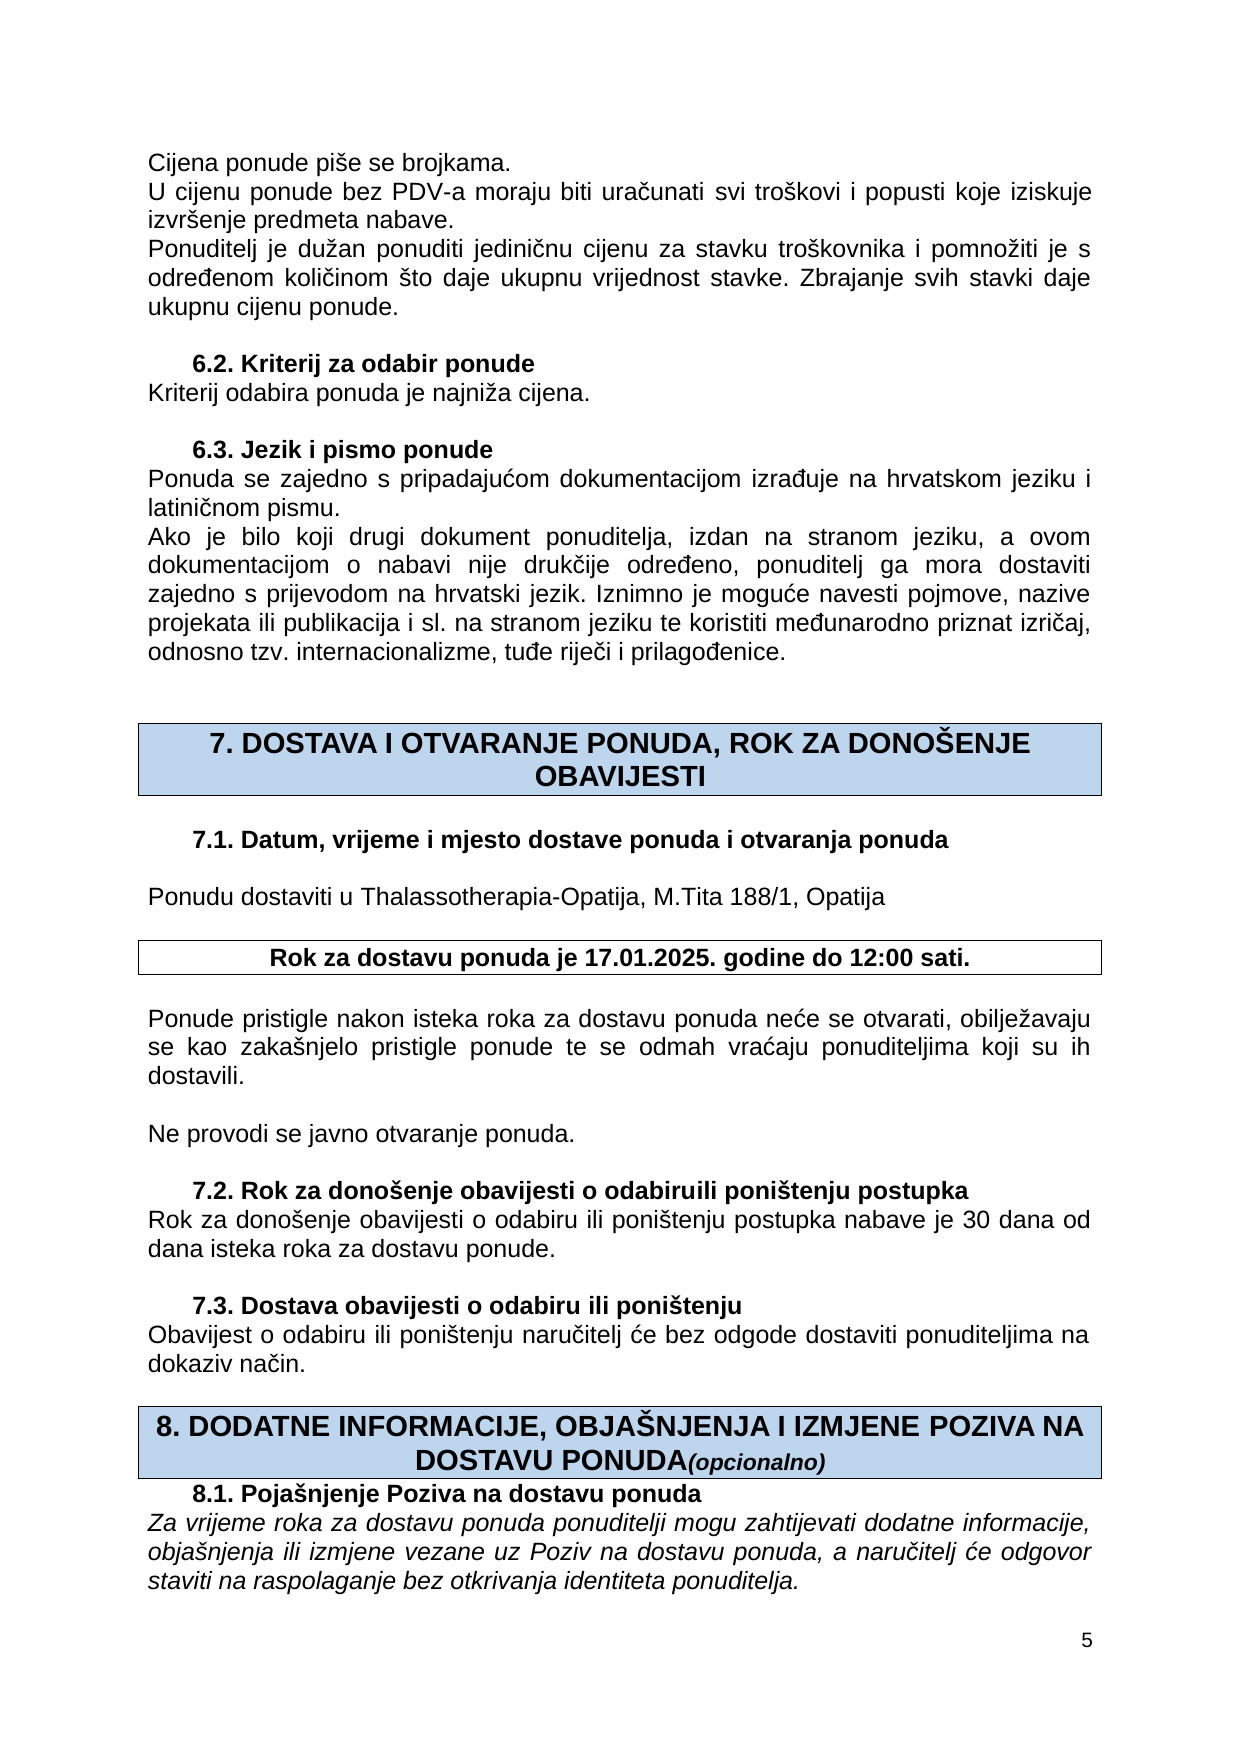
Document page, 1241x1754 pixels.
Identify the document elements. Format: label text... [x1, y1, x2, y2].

text Ponuditelj je dužan ponuditi jediničnu cijenu za stavku troškovnika i pomnožiti je s određenom količinom što daje ukupnu vrijednost stavke. Zbrajanje svih stavki daje ukupnu cijenu ponude. [148, 234, 1092, 320]
subtitle 7.1. Datum, vrijeme i mjesto dostave ponuda i otvaranja ponuda [148, 825, 1092, 853]
text Ponude pristigle nakon isteka roka za dostavu ponuda neće se otvarati, obilježavaju se kao zakašnjelo pristigle ponude te se odmah vraćaju ponuditeljima koji su ih dostavili. [148, 1003, 1092, 1090]
subtitle 6.2. Kriterij za odabir ponude [148, 349, 1092, 378]
text Ponuda se zajedno s pripadajućom dokumentacijom izrađuje na hrvatskom jeziku i latiničnom pismu. [148, 464, 1092, 521]
subtitle 7. DOSTAVA I OTVARANJE PONUDA, ROK ZA DONOŠENJE OBAVIJESTI [139, 724, 1101, 795]
text Rok za donošenje obavijesti o odabiru ili poništenju postupka nabave je 30 dana od dana isteka roka za dostavu ponude. [148, 1205, 1092, 1262]
text Za vrijeme roka za dostavu ponuda ponuditelji mogu zahtijevati dodatne informacije, objašnjenja ili izmjene vezane uz Poziv na dostavu ponuda, a naručitelj će odgovor staviti na raspolaganje bez otkrivanja identiteta ponuditelja. [148, 1508, 1092, 1594]
text Rok za dostavu ponuda je 17.01.2025. godine do 12:00 sati. [139, 941, 1101, 974]
text Obavijest o odabiru ili poništenju naručitelj će bez odgode dostaviti ponuditeljima na dokaziv način. [148, 1320, 1091, 1377]
subtitle Ponudu dostaviti u Thalassotherapia-Opatija, M.Tita 188/1, Opatija [148, 882, 1092, 911]
subtitle 6.3. Jezik i pismo ponude [148, 435, 1092, 464]
subtitle 8. DODATNE INFORMACIJE, OBJAŠNJENJA I IZMJENE POZIVA NA DOSTAVU PONUDA(opcionalno) [139, 1407, 1101, 1478]
subtitle 8.1. Pojašnjenje Poziva na dostavu ponuda [148, 1479, 1092, 1508]
subtitle 7.2. Rok za donošenje obavijesti o odabiruili poništenju postupka [148, 1176, 1092, 1205]
text Cijena ponude piše se brojkama. [148, 148, 1092, 176]
subtitle 7.3. Dostava obavijesti o odabiru ili poništenju [148, 1291, 1092, 1320]
text Kriterij odabira ponuda je najniža cijena. [148, 378, 1092, 406]
text Ne provodi se javno otvaranje ponuda. [148, 1118, 1092, 1147]
text U cijenu ponude bez PDV-a moraju biti uračunati svi troškovi i popusti koje iziskuje izvršenje predmeta nabave. [148, 176, 1092, 234]
text Ako je bilo koji drugi dokument ponuditelja, izdan na stranom jeziku, a ovom dokumentacijom o nabavi nije drukčije određeno, ponuditelj ga mora dostaviti zajedno s prijevodom na hrvatski jezik. Iznimno je moguće navesti pojmove, nazive projekata ili publikacija i sl. na stranom jeziku te koristiti međunarodno priznat izričaj, odnosno tzv. internacionalizme, tuđe riječi i prilagođenice. [148, 521, 1092, 665]
